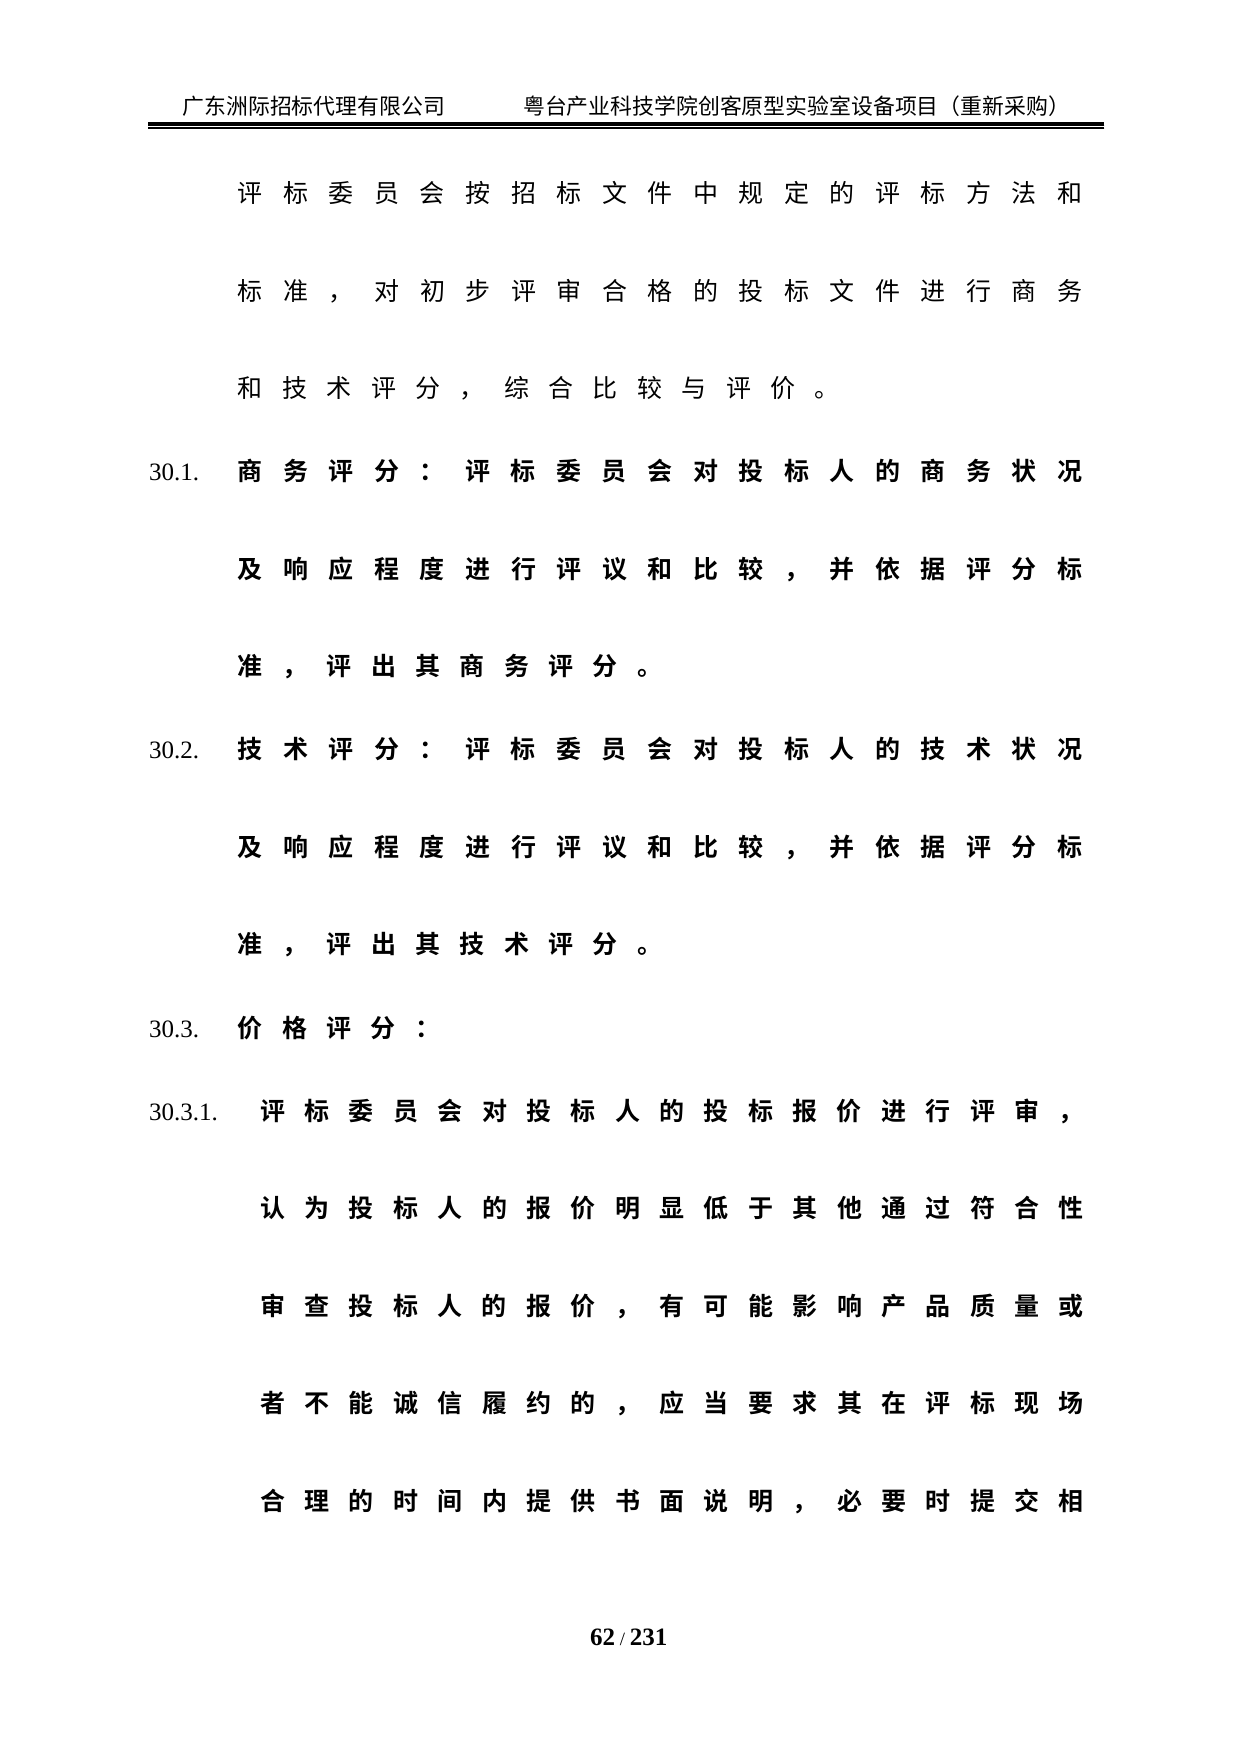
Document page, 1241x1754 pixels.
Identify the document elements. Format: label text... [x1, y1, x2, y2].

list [149, 1077, 1103, 1532]
list 技术评分：评标委员会对投标人的技术状况及响应程度进行评议和比较，并依据评分标准，评出其技术评分。 [149, 716, 1103, 976]
list 商务评分：评标委员会对投标人的商务状况及响应程度进行评议和比较，并依据评分标准，评出其商务评分。 [149, 437, 1103, 697]
text 评标委员会按招标文件中规定的评标方法和标准，对初步评审合格的投标文件进行商务和技术评分，综合比较与评价。 [223, 159, 1103, 419]
list 价格评分： [149, 994, 1103, 1059]
